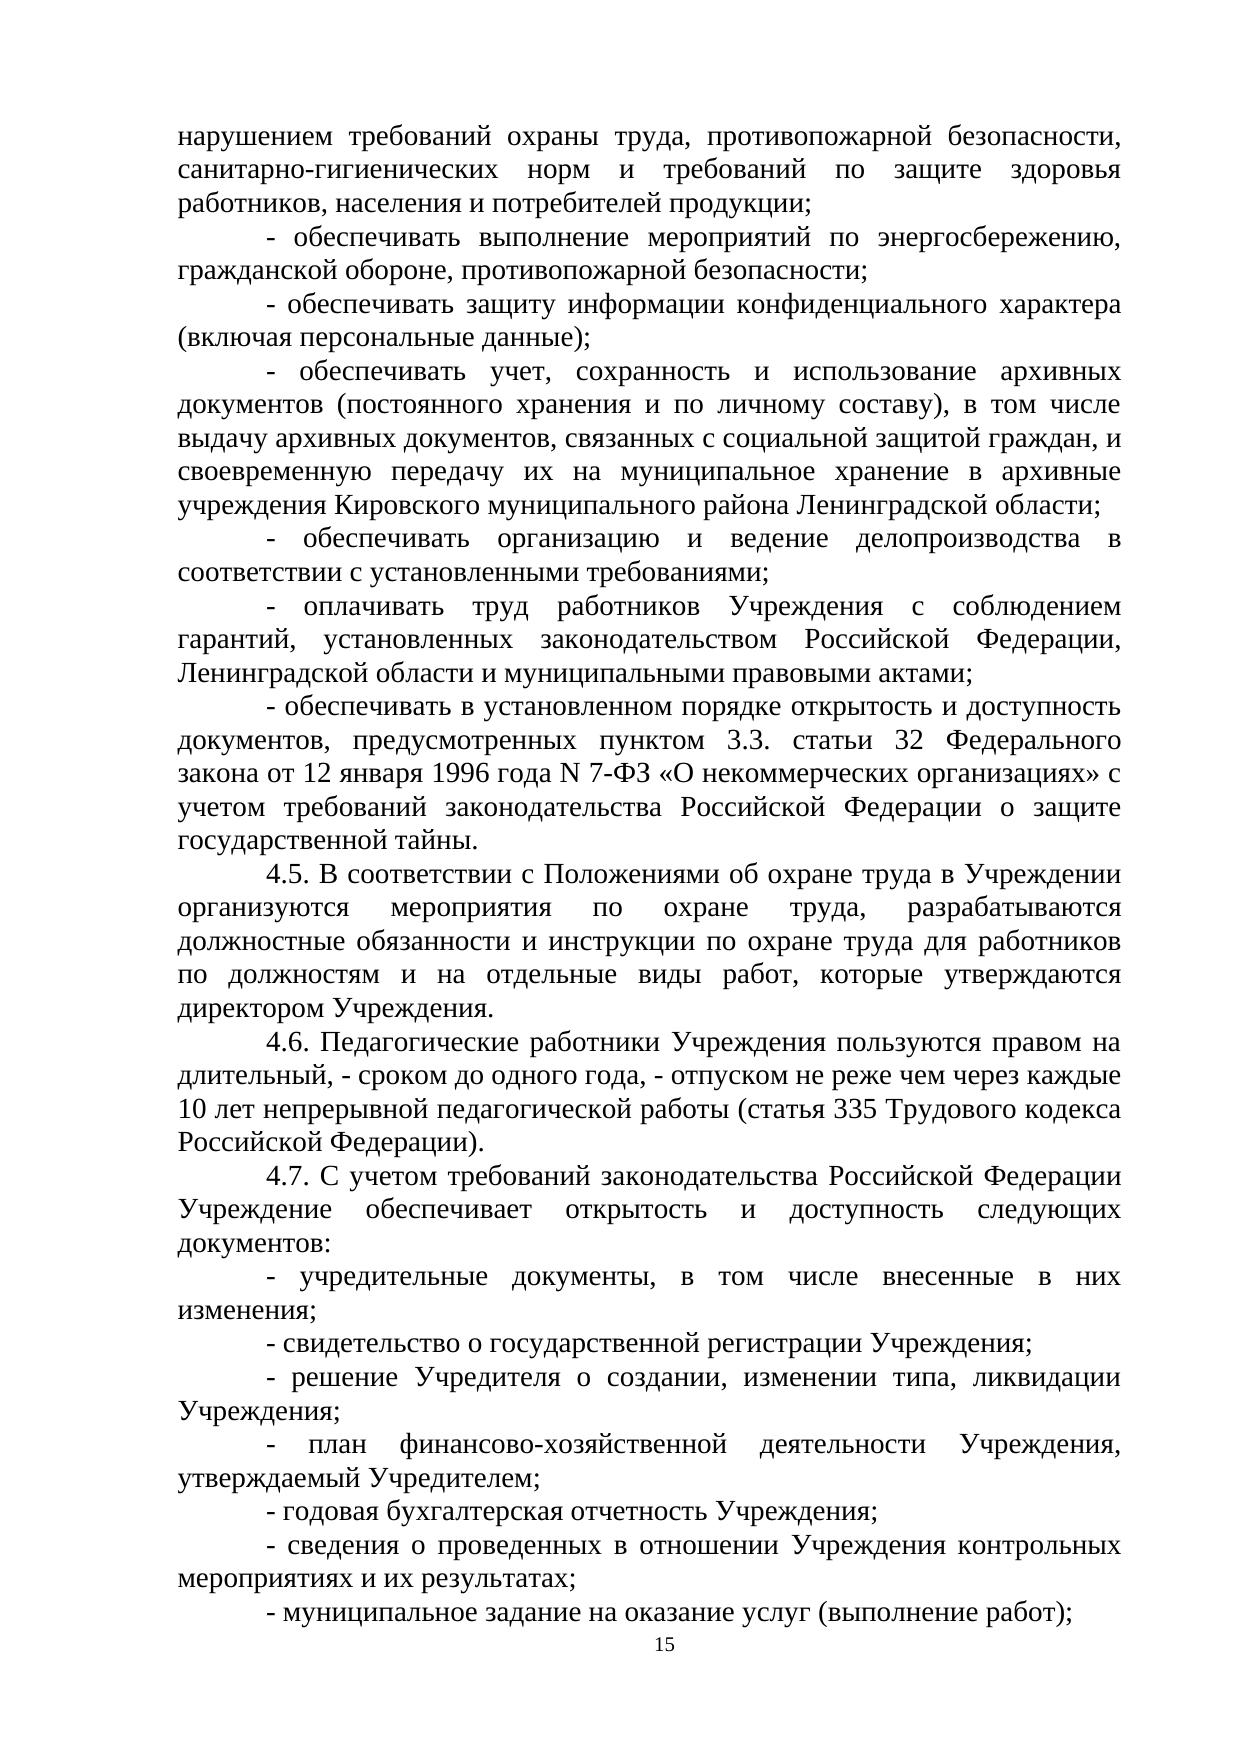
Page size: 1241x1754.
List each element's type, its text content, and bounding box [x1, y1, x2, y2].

text 4.5. В соответствии с Положениями об охране труда в Учреждении организуются мероприятия по охране труда, разрабатываются должностные обязанности и инструкции по охране труда для работников по должностям и на отдельные виды работ, которые утверждаются директором Учреждения. [177, 856, 1122, 1024]
text - муниципальное задание на оказание услуг (выполнение работ); [177, 1594, 1122, 1627]
text - оплачивать труд работников Учреждения с соблюдением гарантий, установленных законодательством Российской Федерации, Ленинградской области и муниципальными правовыми актами; [177, 588, 1122, 688]
text - обеспечивать организацию и ведение делопроизводства в соответствии с установленными требованиями; [177, 521, 1122, 588]
text - годовая бухгалтерская отчетность Учреждения; [177, 1493, 1122, 1527]
text 4.6. Педагогические работники Учреждения пользуются правом на длительный, - сроком до одного года, - отпуском не реже чем через каждые 10 лет непрерывной педагогической работы (статья 335 Трудового кодекса Российской Федерации). [177, 1024, 1122, 1158]
text - обеспечивать в установленном порядке открытость и доступность документов, предусмотренных пунктом 3.3. статьи 32 Федерального закона от 12 января 1996 года N 7-ФЗ «О некоммерческих организациях» с учетом требований законодательства Российской Федерации о защите государственной тайны. [177, 688, 1122, 856]
text - учредительные документы, в том числе внесенные в них изменения; [177, 1258, 1122, 1326]
text - сведения о проведенных в отношении Учреждения контрольных мероприятиях и их результатах; [177, 1527, 1122, 1594]
text - обеспечивать защиту информации конфиденциального характера (включая персональные данные); [177, 286, 1122, 353]
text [177, 118, 1122, 219]
text - решение Учредителя о создании, изменении типа, ликвидации Учреждения; [177, 1359, 1122, 1426]
text - свидетельство о государственной регистрации Учреждения; [177, 1326, 1122, 1359]
text 4.7. С учетом требований законодательства Российской Федерации Учреждение обеспечивает открытость и доступность следующих документов: [177, 1158, 1122, 1258]
text - план финансово-хозяйственной деятельности Учреждения, утверждаемый Учредителем; [177, 1426, 1122, 1493]
text - обеспечивать учет, сохранность и использование архивных документов (постоянного хранения и по личному составу), в том числе выдачу архивных документов, связанных с социальной защитой граждан, и своевременную передачу их на муниципальное хранение в архивные учреждения Кировского муниципального района Ленинградской области; [177, 353, 1122, 521]
text - обеспечивать выполнение мероприятий по энергосбережению, гражданской обороне, противопожарной безопасности; [177, 219, 1122, 286]
